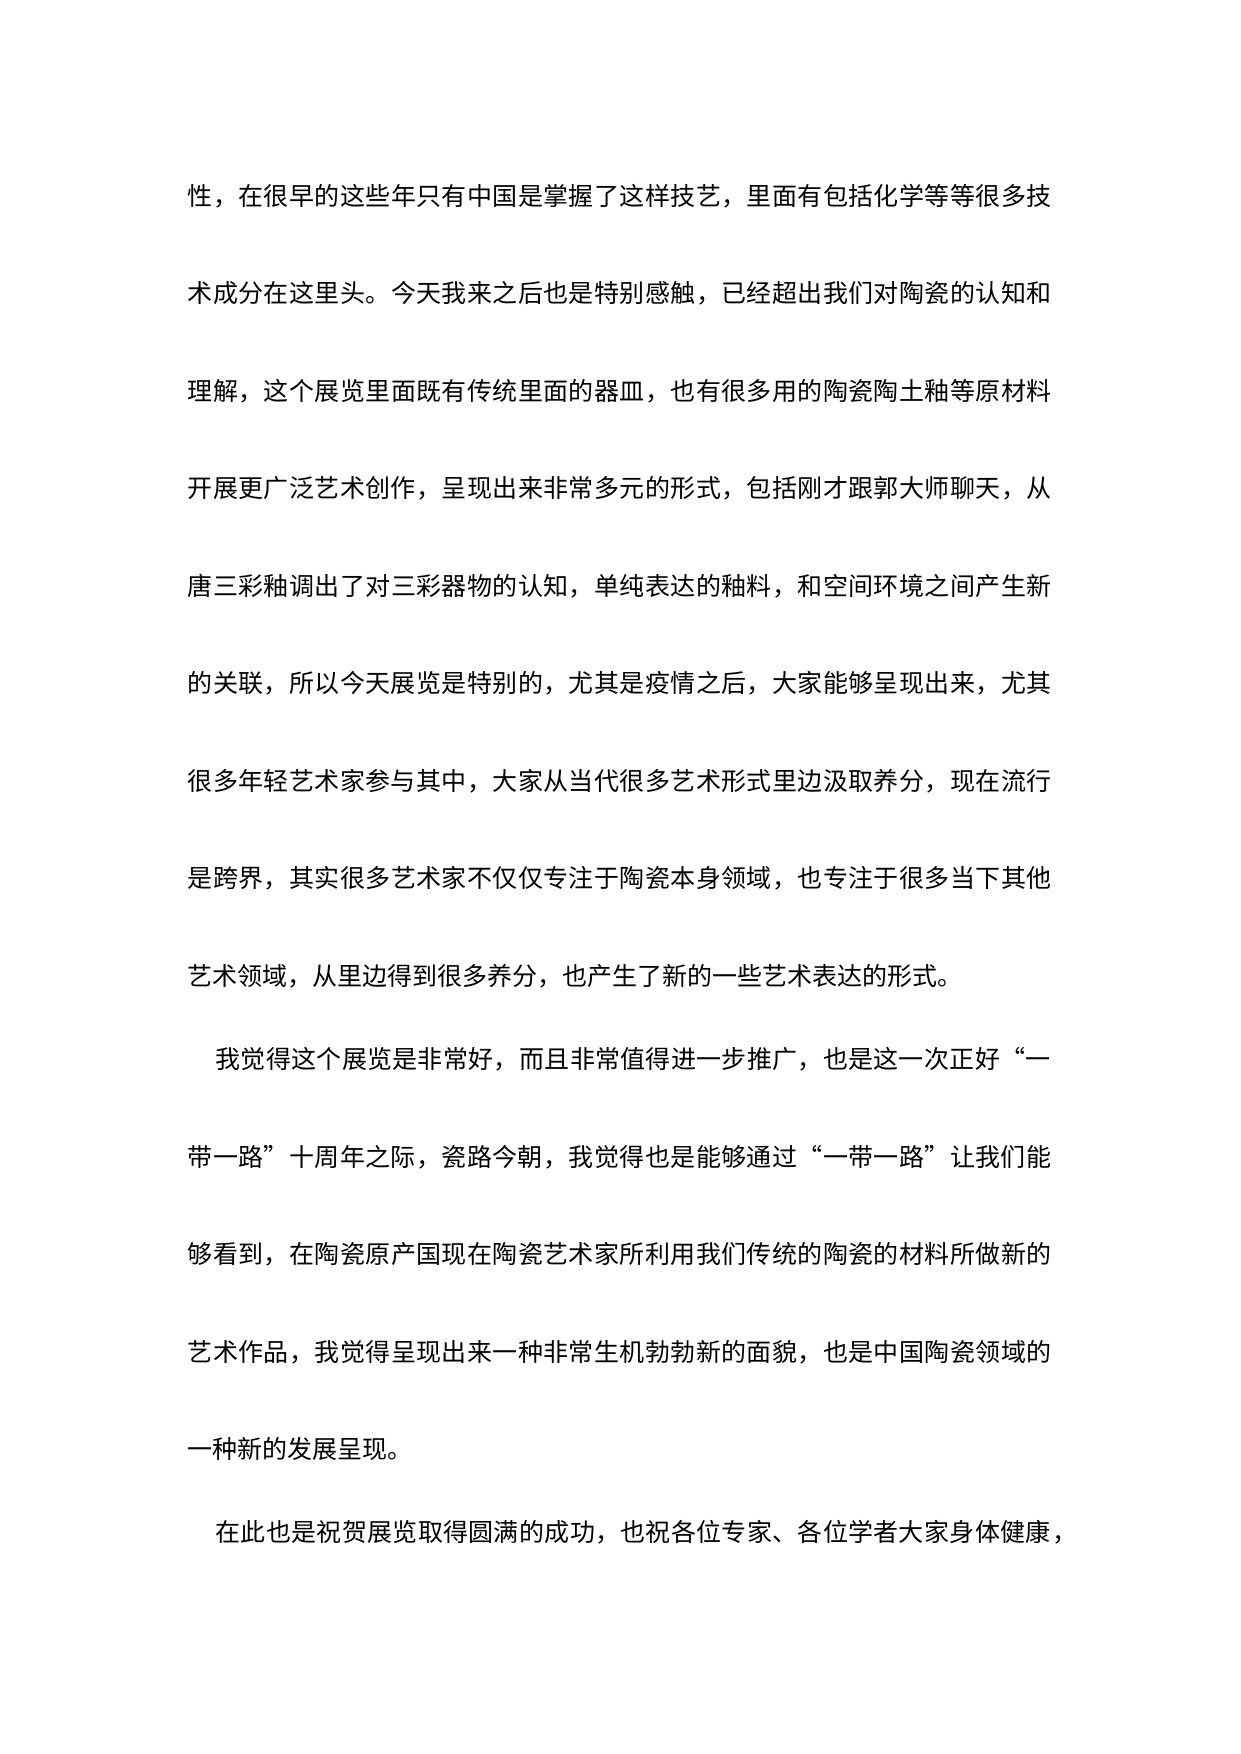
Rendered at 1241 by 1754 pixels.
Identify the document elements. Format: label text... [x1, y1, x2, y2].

text 我觉得这个展览是非常好，而且非常值得进一步推广，也是这一次正好“一带一路”十周年之际，瓷路今朝，我觉得也是能够通过“一带一路”让我们能够看到，在陶瓷原产国现在陶瓷艺术家所利用我们传统的陶瓷的材料所做新的艺术作品，我觉得呈现出来一种非常生机勃勃新的面貌，也是中国陶瓷领域的一种新的发展呈现。 [187, 1025, 1053, 1480]
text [187, 1498, 1053, 1563]
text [187, 162, 1053, 1007]
